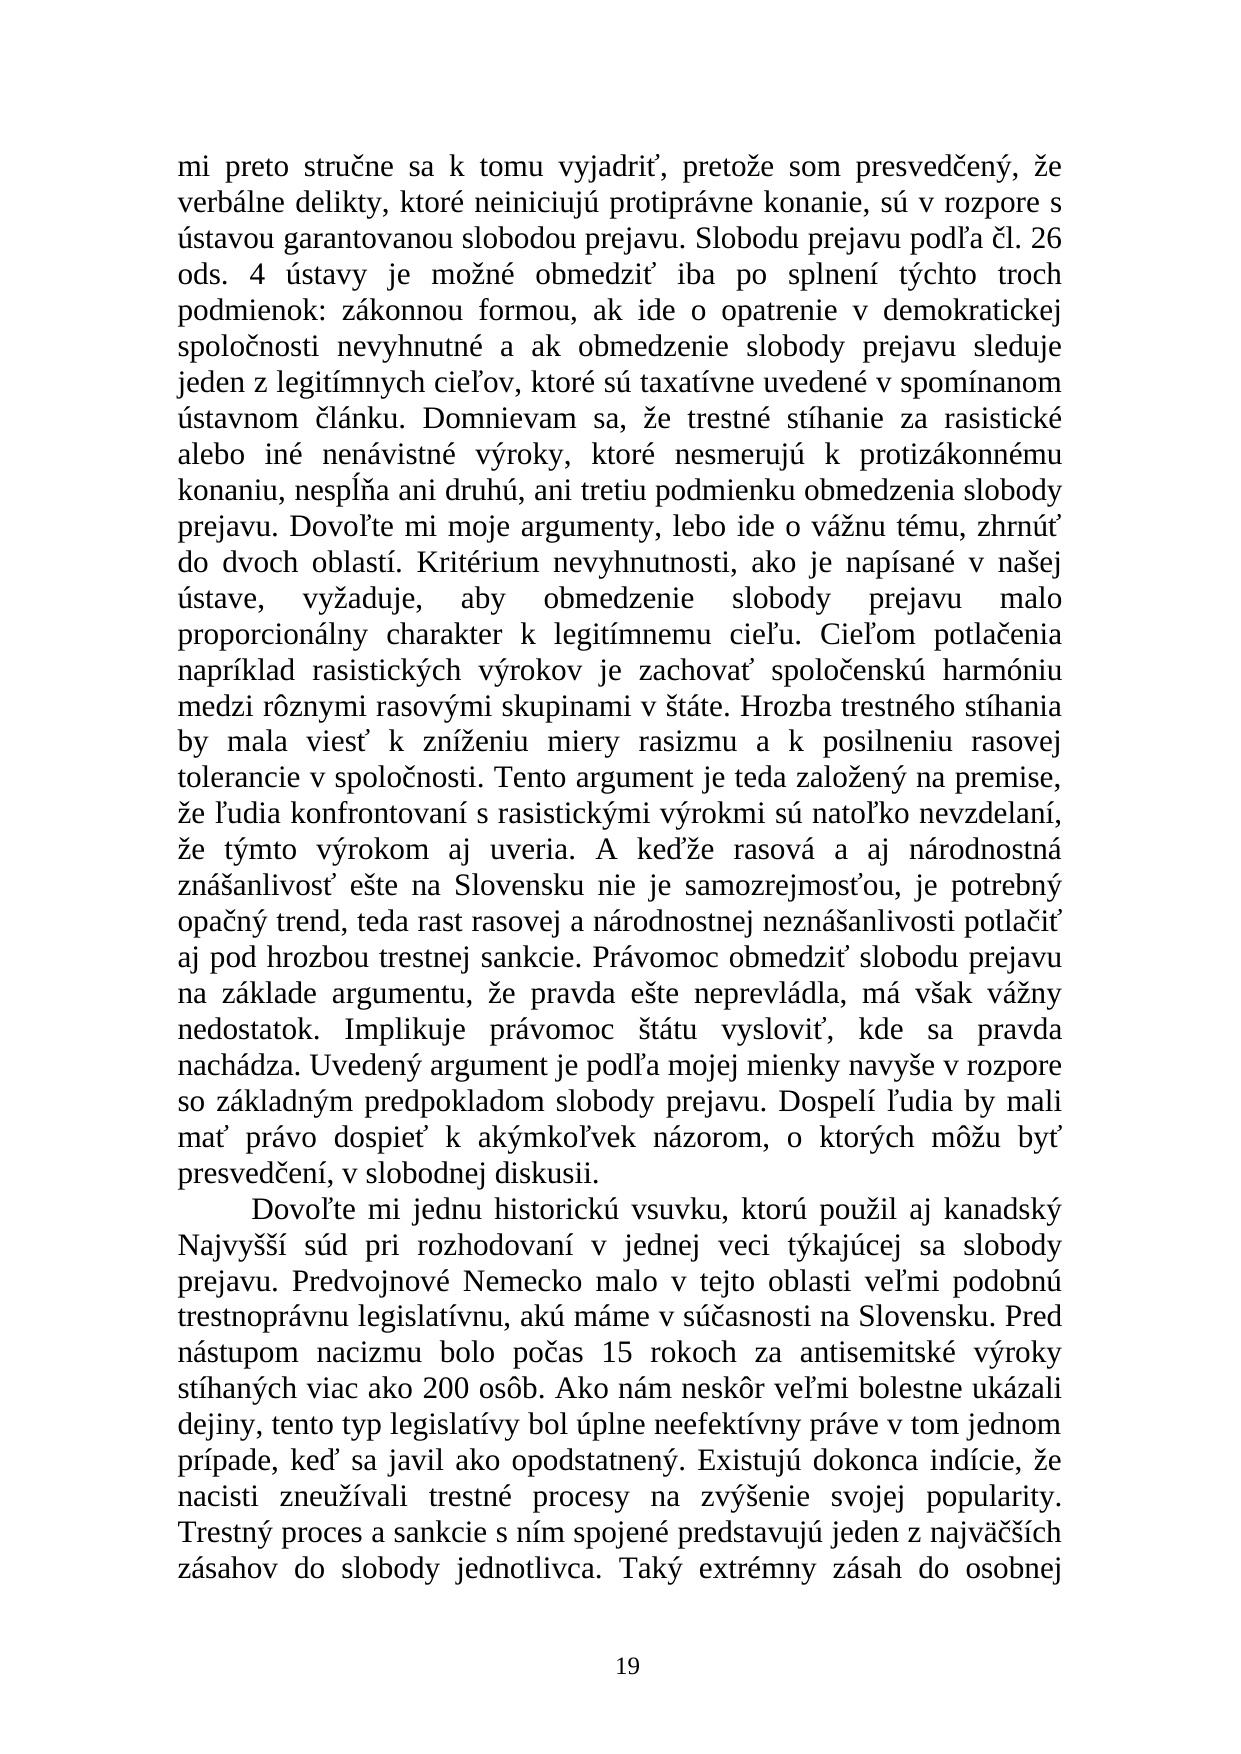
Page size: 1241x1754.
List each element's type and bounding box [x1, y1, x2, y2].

text [177, 148, 1063, 1190]
text [177, 1190, 1063, 1585]
